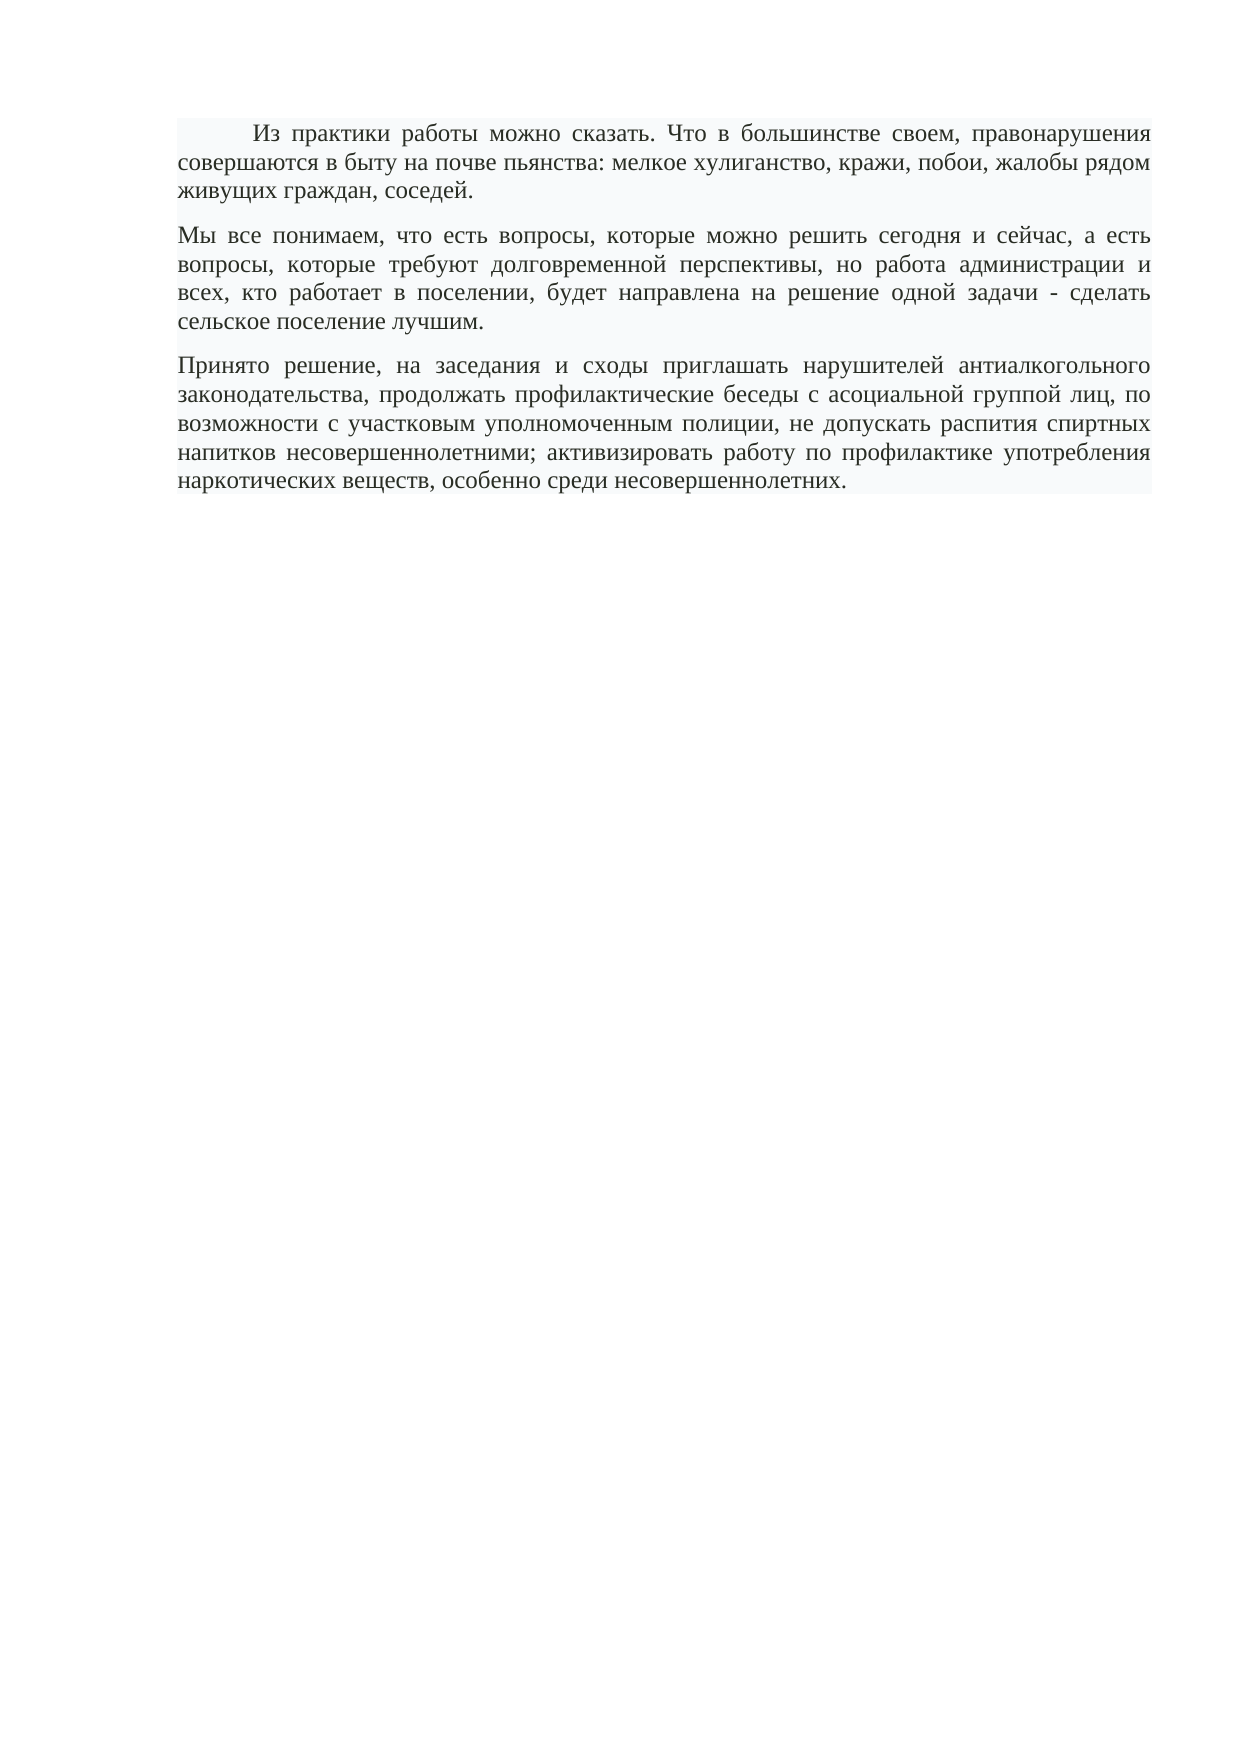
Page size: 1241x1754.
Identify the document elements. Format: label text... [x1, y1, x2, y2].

text Из практики работы можно сказать. Что в большинстве своем, правонарушения совершаются в быту на почве пьянства: мелкое хулиганство, кражи, побои, жалобы рядом живущих граждан, соседей. [177, 118, 1152, 204]
text Принято решение, на заседания и сходы приглашать нарушителей антиалкогольного законодательства, продолжать профилактические беседы с асоциальной группой лиц, по возможности с участковым уполномоченным полиции, не допускать распития спиртных напитков несовершеннолетними; активизировать работу по профилактике употребления наркотических веществ, особенно среди несовершеннолетних. [177, 351, 1152, 494]
text Мы все понимаем, что есть вопросы, которые можно решить сегодня и сейчас, а есть вопросы, которые требуют долговременной перспективы, но работа администрации и всех, кто работает в поселении, будет направлена на решение одной задачи - сделать сельское поселение лучшим. [177, 220, 1152, 335]
